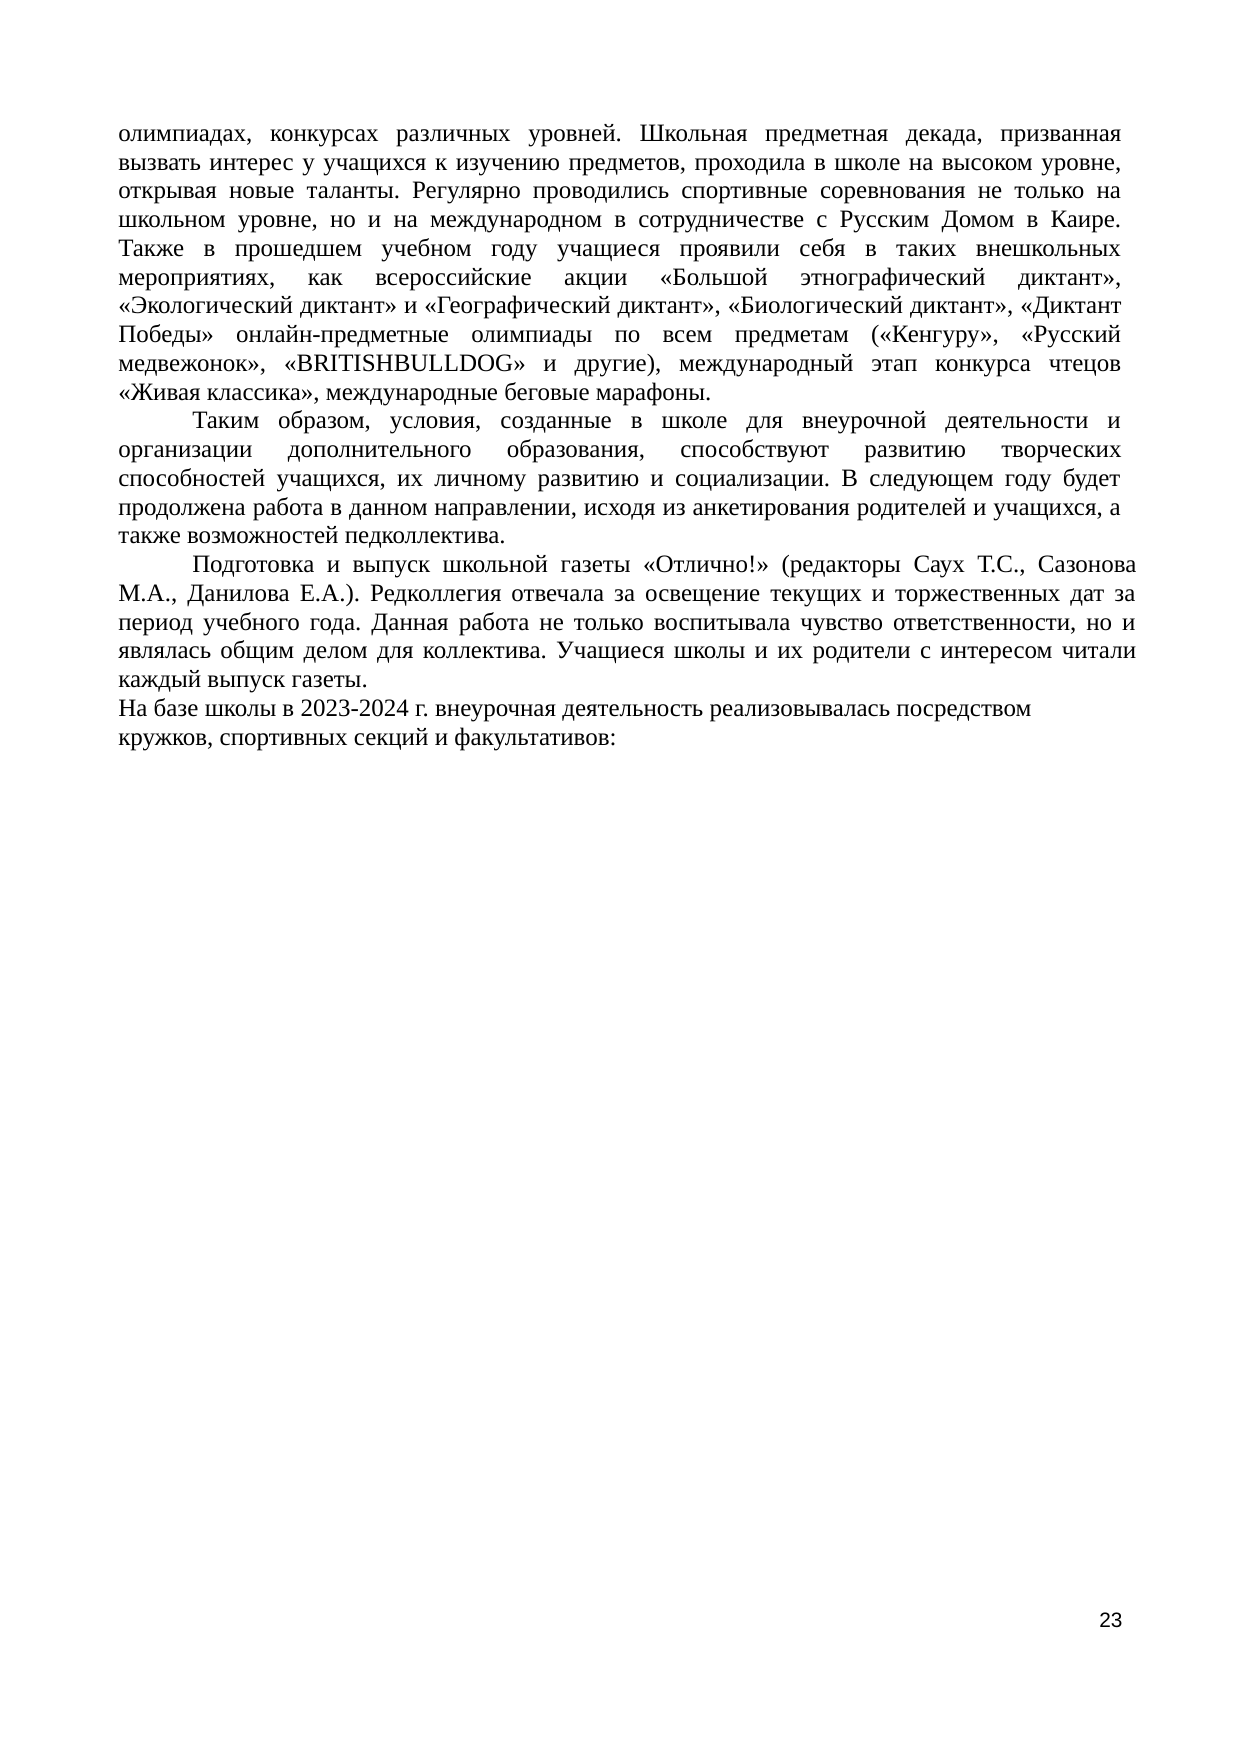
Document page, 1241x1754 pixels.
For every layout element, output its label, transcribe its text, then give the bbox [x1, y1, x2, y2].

text На базе школы в 2023-2024 г. внеурочная деятельность реализовывалась посредством кружков, спортивных секций и факультативов: [118, 693, 1122, 751]
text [118, 118, 1122, 406]
text Подготовка и выпуск школьной газеты «Отлично!» (редакторы Саух Т.С., Сазонова М.А., Данилова Е.А.). Редколлегия отвечала за освещение текущих и торжественных дат за период учебного года. Данная работа не только воспитывала чувство ответственности, но и являлась общим делом для коллектива. Учащиеся школы и их родители с интересом читали каждый выпуск газеты. [118, 549, 1137, 693]
text Таким образом, условия, созданные в школе для внеурочной деятельности и организации дополнительного образования, способствуют развитию творческих способностей учащихся, их личному развитию и социализации. В следующем году будет продолжена работа в данном направлении, исходя из анкетирования родителей и учащихся, а также возможностей педколлектива. [118, 406, 1122, 549]
